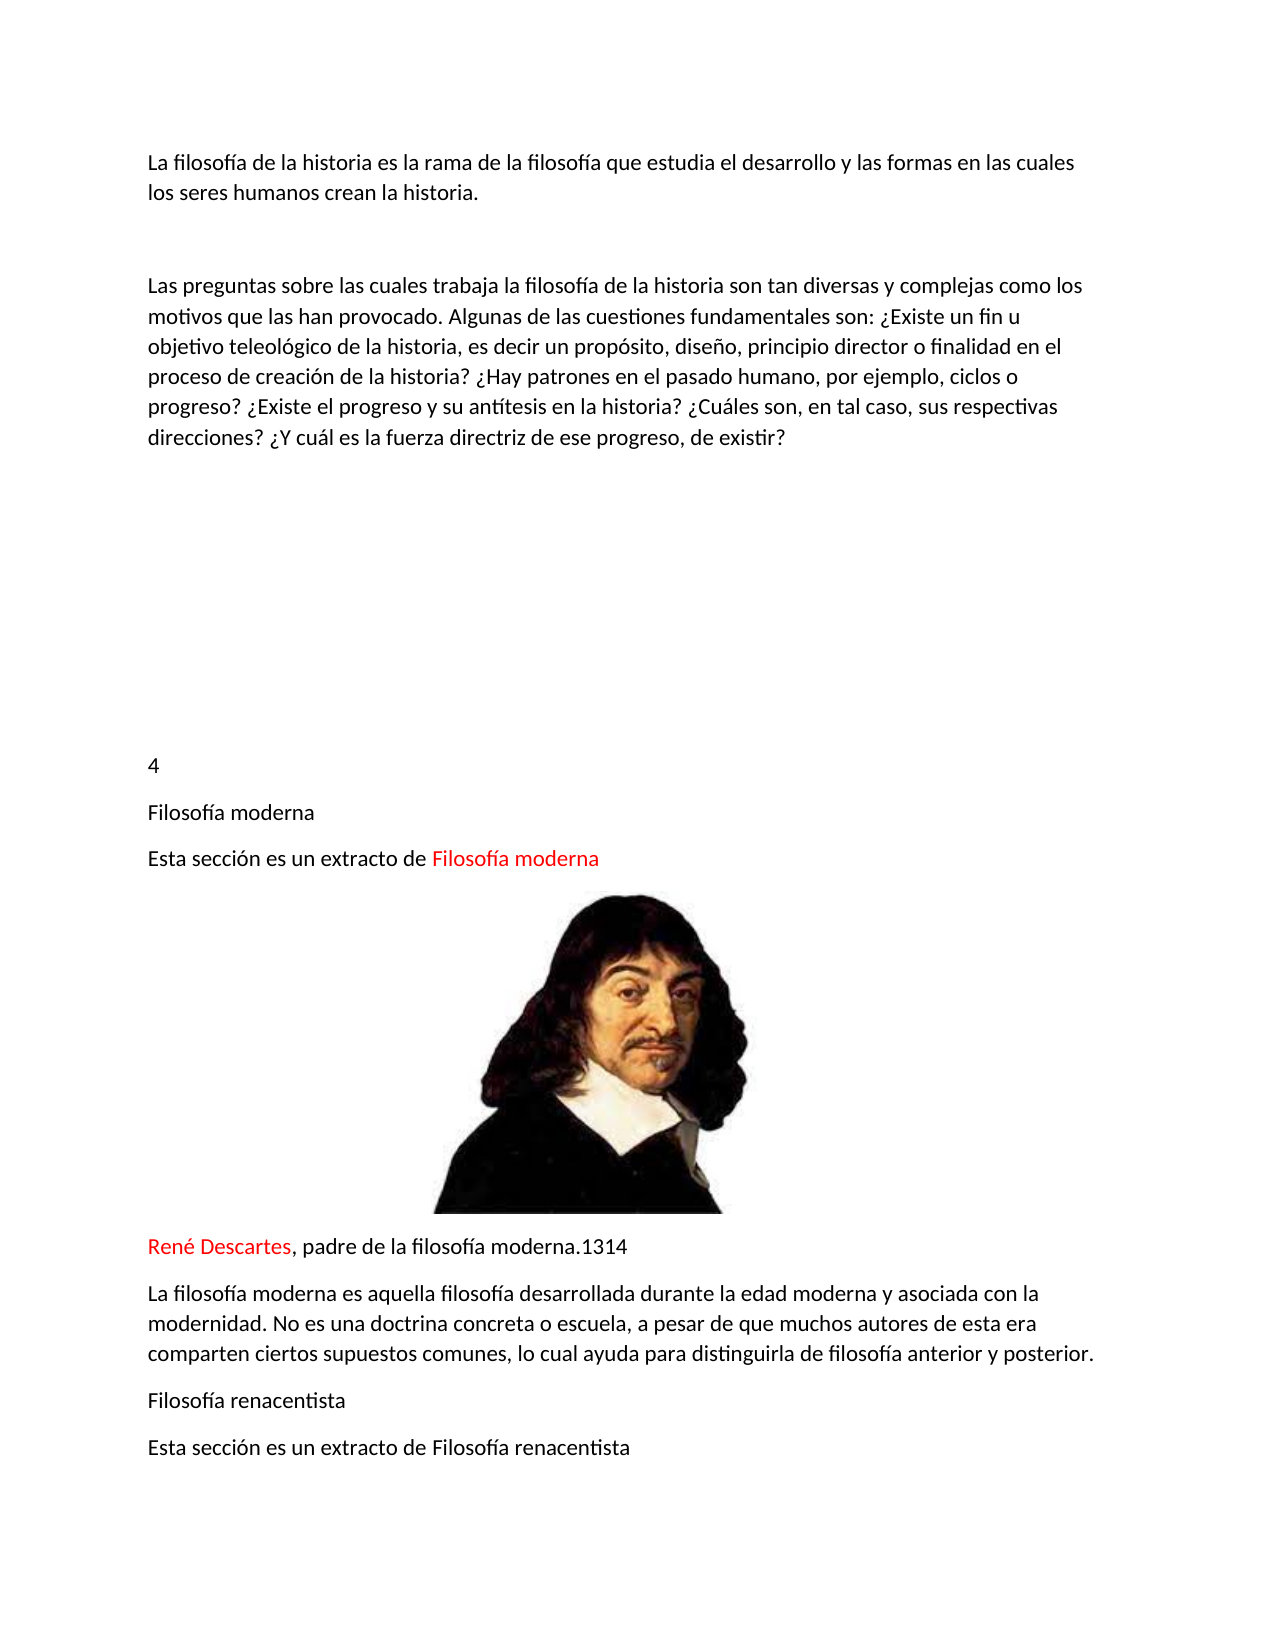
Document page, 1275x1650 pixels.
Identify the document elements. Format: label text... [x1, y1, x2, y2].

text Las preguntas sobre las cuales trabaja la filosofía de la historia son tan diversas y complejas como los motivos que las han provocado. Algunas de las cuestiones fundamentales son: ¿Existe un fin u objetivo teleológico de la historia, es decir un propósito, diseño, principio director o finalidad en el proceso de creación de la historia? ¿Hay patrones en el pasado humano, por ejemplo, ciclos o progreso? ¿Existe el progreso y su antítesis en la historia? ¿Cuáles son, en tal caso, sus respectivas direcciones? ¿Y cuál es la fuerza directriz de ese progreso, de existir? [148, 272, 1098, 451]
text Esta sección es un extracto de Filosofía renacentista [148, 1433, 1098, 1461]
text Filosofía renacentista [148, 1386, 1098, 1414]
text Filosofía moderna [148, 798, 1098, 826]
text La filosofía moderna es aquella filosofía desarrollada durante la edad moderna y asociada con la modernidad. No es una doctrina concreta o escuela, a pesar de que muchos autores de esta era comparten ciertos supuestos comunes, lo cual ayuda para distinguirla de filosofía anterior y posterior.​ [148, 1279, 1098, 1367]
text 4 [148, 751, 1098, 779]
text René Descartes, padre de la filosofía moderna.1314 [148, 1232, 1098, 1260]
text Esta sección es un extracto de Filosofía moderna [148, 844, 1098, 873]
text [148, 148, 1098, 206]
picture [431, 891, 815, 1214]
